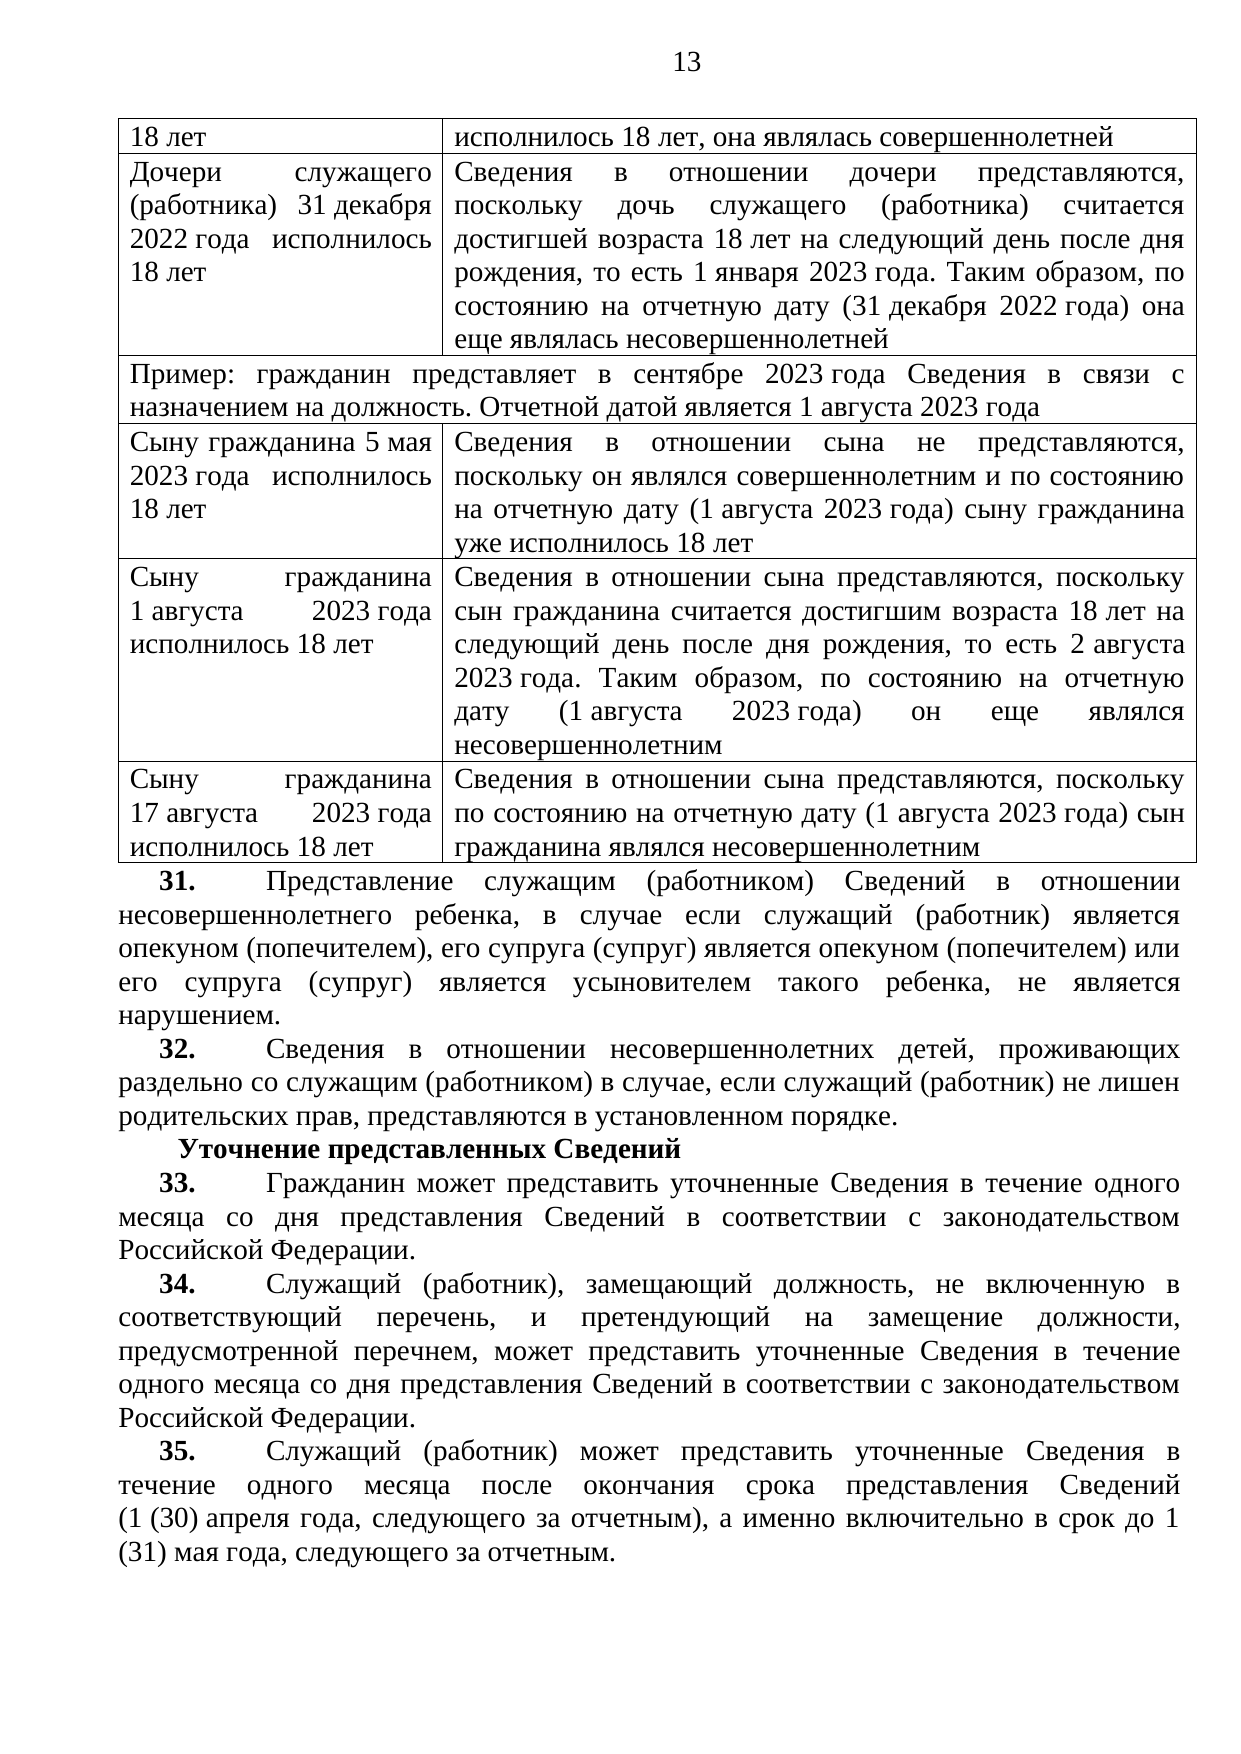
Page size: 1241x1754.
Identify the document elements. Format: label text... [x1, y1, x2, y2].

list Служащий (работник) может представить уточненные Сведения в течение одного месяца после окончания срока представления Сведений (1 (30) апреля года, следующего за отчетным), а именно включительно в срок до 1 (31) мая года, следующего за отчетным. [118, 1433, 1181, 1568]
table_cell Сведения в отношении дочери представляются, поскольку дочь служащего (работника) считается достигшей возраста 18 лет на следующий день после дня рождения, то есть 1 января 2023 года. Таким образом, по состоянию на отчетную дату (31 декабря 2022 года) она еще являлась несовершеннолетней [443, 154, 1196, 355]
table_cell Сведения в отношении сына не представляются, поскольку он являлся совершеннолетним и по состоянию на отчетную дату (1 августа 2023 года) сыну гражданина уже исполнилось 18 лет [443, 424, 1196, 558]
table_cell Пример: гражданин представляет в сентябре 2023 года Сведения в связи с назначением на должность. Отчетной датой является 1 августа 2023 года [119, 356, 1196, 423]
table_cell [443, 119, 1196, 153]
list Представление служащим (работником) Сведений в отношении несовершеннолетнего ребенка, в случае если служащий (работник) является опекуном (попечителем), его супруга (супруг) является опекуном (попечителем) или его супруга (супруг) является усыновителем такого ребенка, не является нарушением. [118, 863, 1181, 1031]
table_cell Дочери служащего (работника) 31 декабря 2022 года исполнилось 18 лет [119, 154, 442, 355]
list Сведения в отношении несовершеннолетних детей, проживающих раздельно со служащим (работником) в случае, если служащий (работник) не лишен родительских прав, представляются в установленном порядке. [118, 1031, 1181, 1132]
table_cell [119, 119, 442, 153]
list Служащий (работник), замещающий должность, не включенную в соответствующий перечень, и претендующий на замещение должности, предусмотренной перечнем, может представить уточненные Сведения в течение одного месяца со дня представления Сведений в соответствии с законодательством Российской Федерации. [118, 1266, 1181, 1433]
table_cell Сведения в отношении сына представляются, поскольку сын гражданина считается достигшим возраста 18 лет на следующий день после дня рождения, то есть 2 августа 2023 года. Таким образом, по состоянию на отчетную дату (1 августа 2023 года) он еще являлся несовершеннолетним [443, 559, 1196, 761]
table_cell Сыну гражданина 1 августа 2023 года исполнилось 18 лет [119, 559, 442, 761]
list Уточнение представленных Сведений [118, 1132, 1181, 1165]
table_cell Сыну гражданина 17 августа 2023 года исполнилось 18 лет [119, 762, 442, 862]
table_cell Сыну гражданина 5 мая 2023 года исполнилось 18 лет [119, 424, 442, 558]
list Гражданин может представить уточненные Сведения в течение одного месяца со дня представления Сведений в соответствии с законодательством Российской Федерации. [118, 1165, 1181, 1266]
table_cell Сведения в отношении сына представляются, поскольку по состоянию на отчетную дату (1 августа 2023 года) сын гражданина являлся несовершеннолетним [443, 762, 1196, 862]
